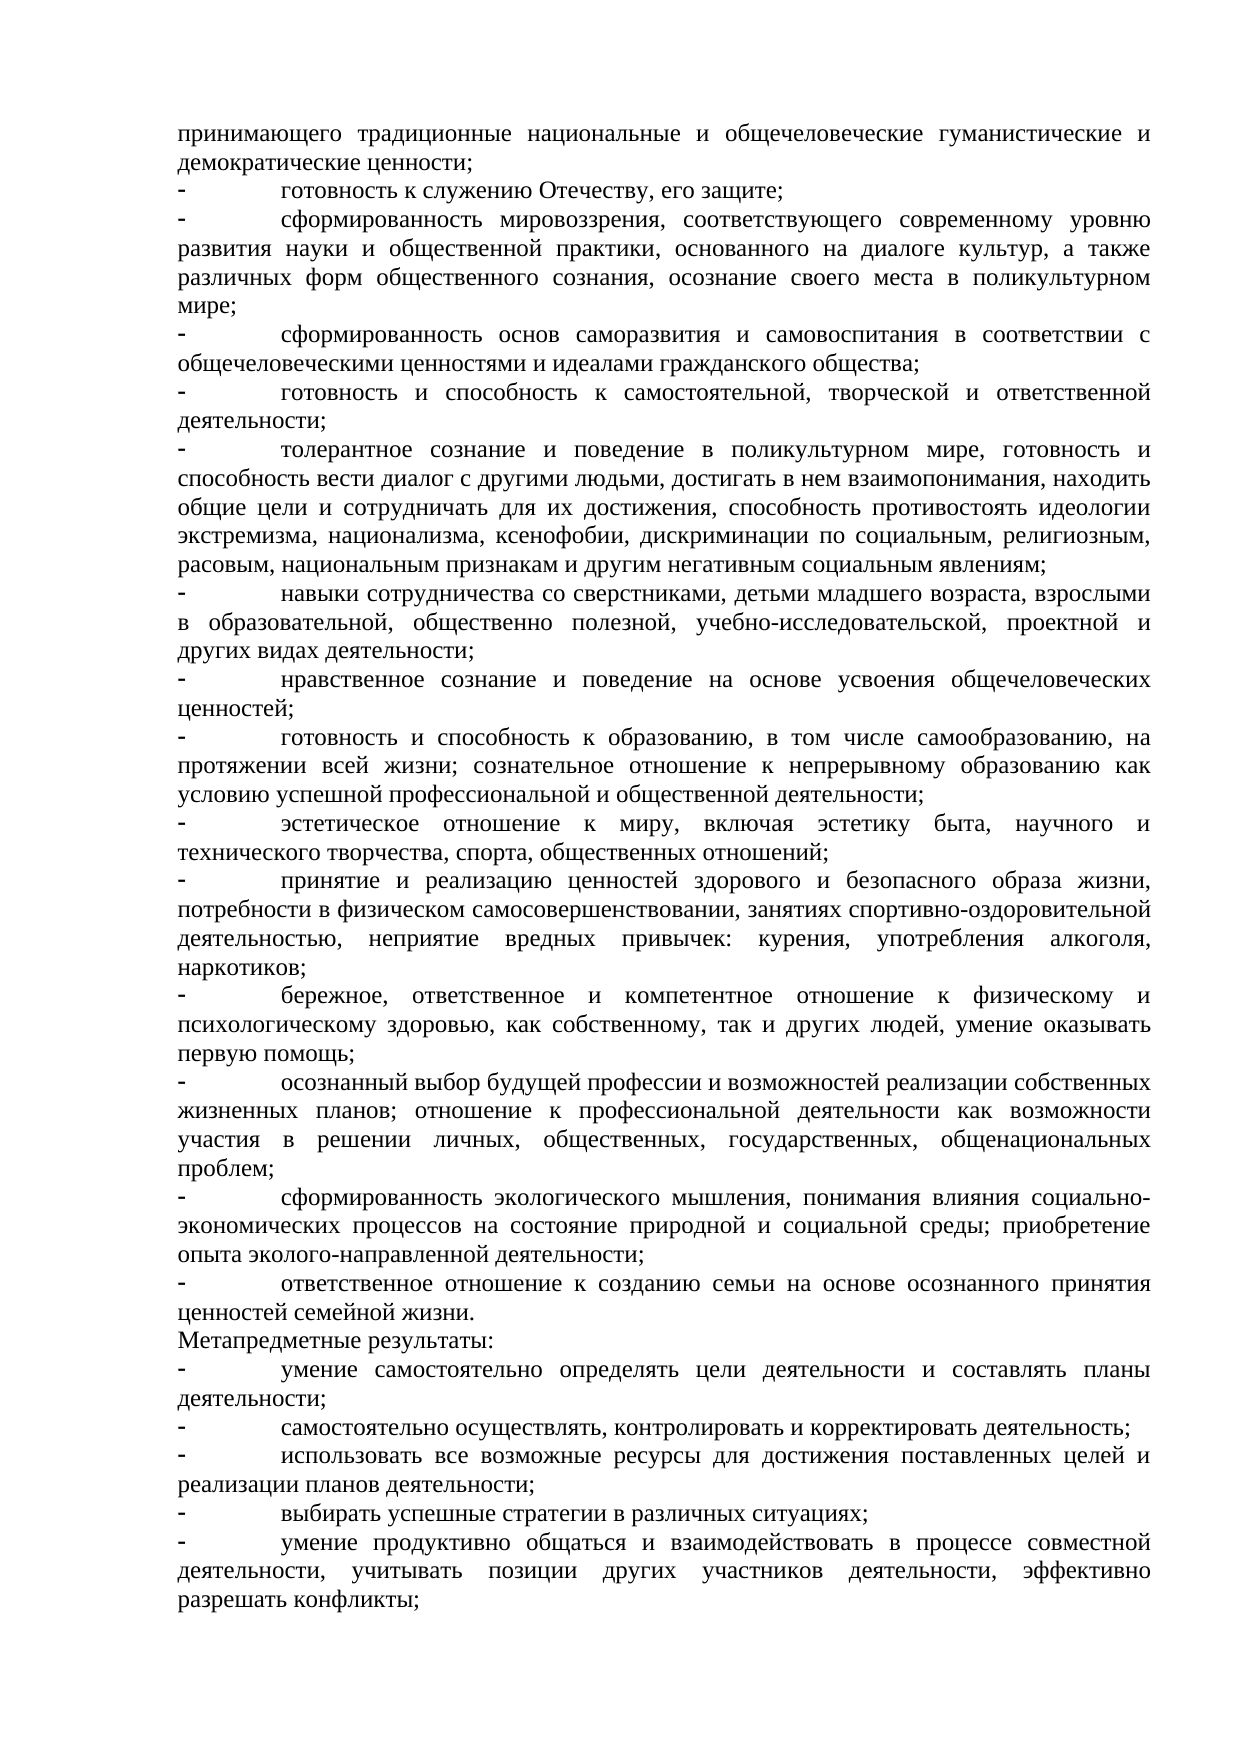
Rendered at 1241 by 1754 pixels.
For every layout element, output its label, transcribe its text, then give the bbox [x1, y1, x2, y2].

list готовность и способность к самостоятельной, творческой и ответственной деятельности; [177, 377, 1152, 434]
list бережное, ответственное и компетентное отношение к физическому и психологическому здоровью, как собственному, так и других людей, умение оказывать первую помощь; [177, 981, 1152, 1067]
list сформированность основ саморазвития и самовоспитания в соответствии с общечеловеческими ценностями и идеалами гражданского общества; [177, 319, 1152, 377]
list принятие и реализацию ценностей здорового и безопасного образа жизни, потребности в физическом самосовершенствовании, занятиях спортивно-оздоровительной деятельностью, неприятие вредных привычек: курения, употребления алкоголя, наркотиков; [177, 866, 1152, 981]
list готовность к служению Отечеству, его защите; [177, 176, 1152, 204]
list умение самостоятельно определять цели деятельности и составлять планы деятельности; [177, 1354, 1152, 1412]
list навыки сотрудничества со сверстниками, детьми младшего возраста, взрослыми в образовательной, общественно полезной, учебно-исследовательской, проектной и других видах деятельности; [177, 578, 1152, 664]
list ответственное отношение к созданию семьи на основе осознанного принятия ценностей семейной жизни. [177, 1268, 1152, 1326]
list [177, 118, 1152, 176]
list осознанный выбор будущей профессии и возможностей реализации собственных жизненных планов; отношение к профессиональной деятельности как возможности участия в решении личных, общественных, государственных, общенациональных проблем; [177, 1067, 1152, 1182]
list нравственное сознание и поведение на основе усвоения общечеловеческих ценностей; [177, 664, 1152, 722]
list сформированность мировоззрения, соответствующего современному уровню развития науки и общественной практики, основанного на диалоге культур, а также различных форм общественного сознания, осознание своего места в поликультурном мире; [177, 204, 1152, 319]
list выбирать успешные стратегии в различных ситуациях; [177, 1498, 1152, 1527]
text Метапредметные результаты: [177, 1326, 1152, 1354]
list толерантное сознание и поведение в поликультурном мире, готовность и способность вести диалог с другими людьми, достигать в нем взаимопонимания, находить общие цели и сотрудничать для их достижения, способность противостоять идеологии экстремизма, национализма, ксенофобии, дискриминации по социальным, религиозным, расовым, национальным признакам и другим негативным социальным явлениям; [177, 434, 1152, 578]
list самостоятельно осуществлять, контролировать и корректировать деятельность; [177, 1412, 1152, 1441]
list умение продуктивно общаться и взаимодействовать в процессе совместной деятельности, учитывать позиции других участников деятельности, эффективно разрешать конфликты; [177, 1527, 1152, 1613]
list сформированность экологического мышления, понимания влияния социально-экономических процессов на состояние природной и социальной среды; приобретение опыта эколого-направленной деятельности; [177, 1182, 1152, 1268]
list готовность и способность к образованию, в том числе самообразованию, на протяжении всей жизни; сознательное отношение к непрерывному образованию как условию успешной профессиональной и общественной деятельности; [177, 722, 1152, 808]
list использовать все возможные ресурсы для достижения поставленных целей и реализации планов деятельности; [177, 1441, 1152, 1498]
list эстетическое отношение к миру, включая эстетику быта, научного и технического творчества, спорта, общественных отношений; [177, 808, 1152, 866]
